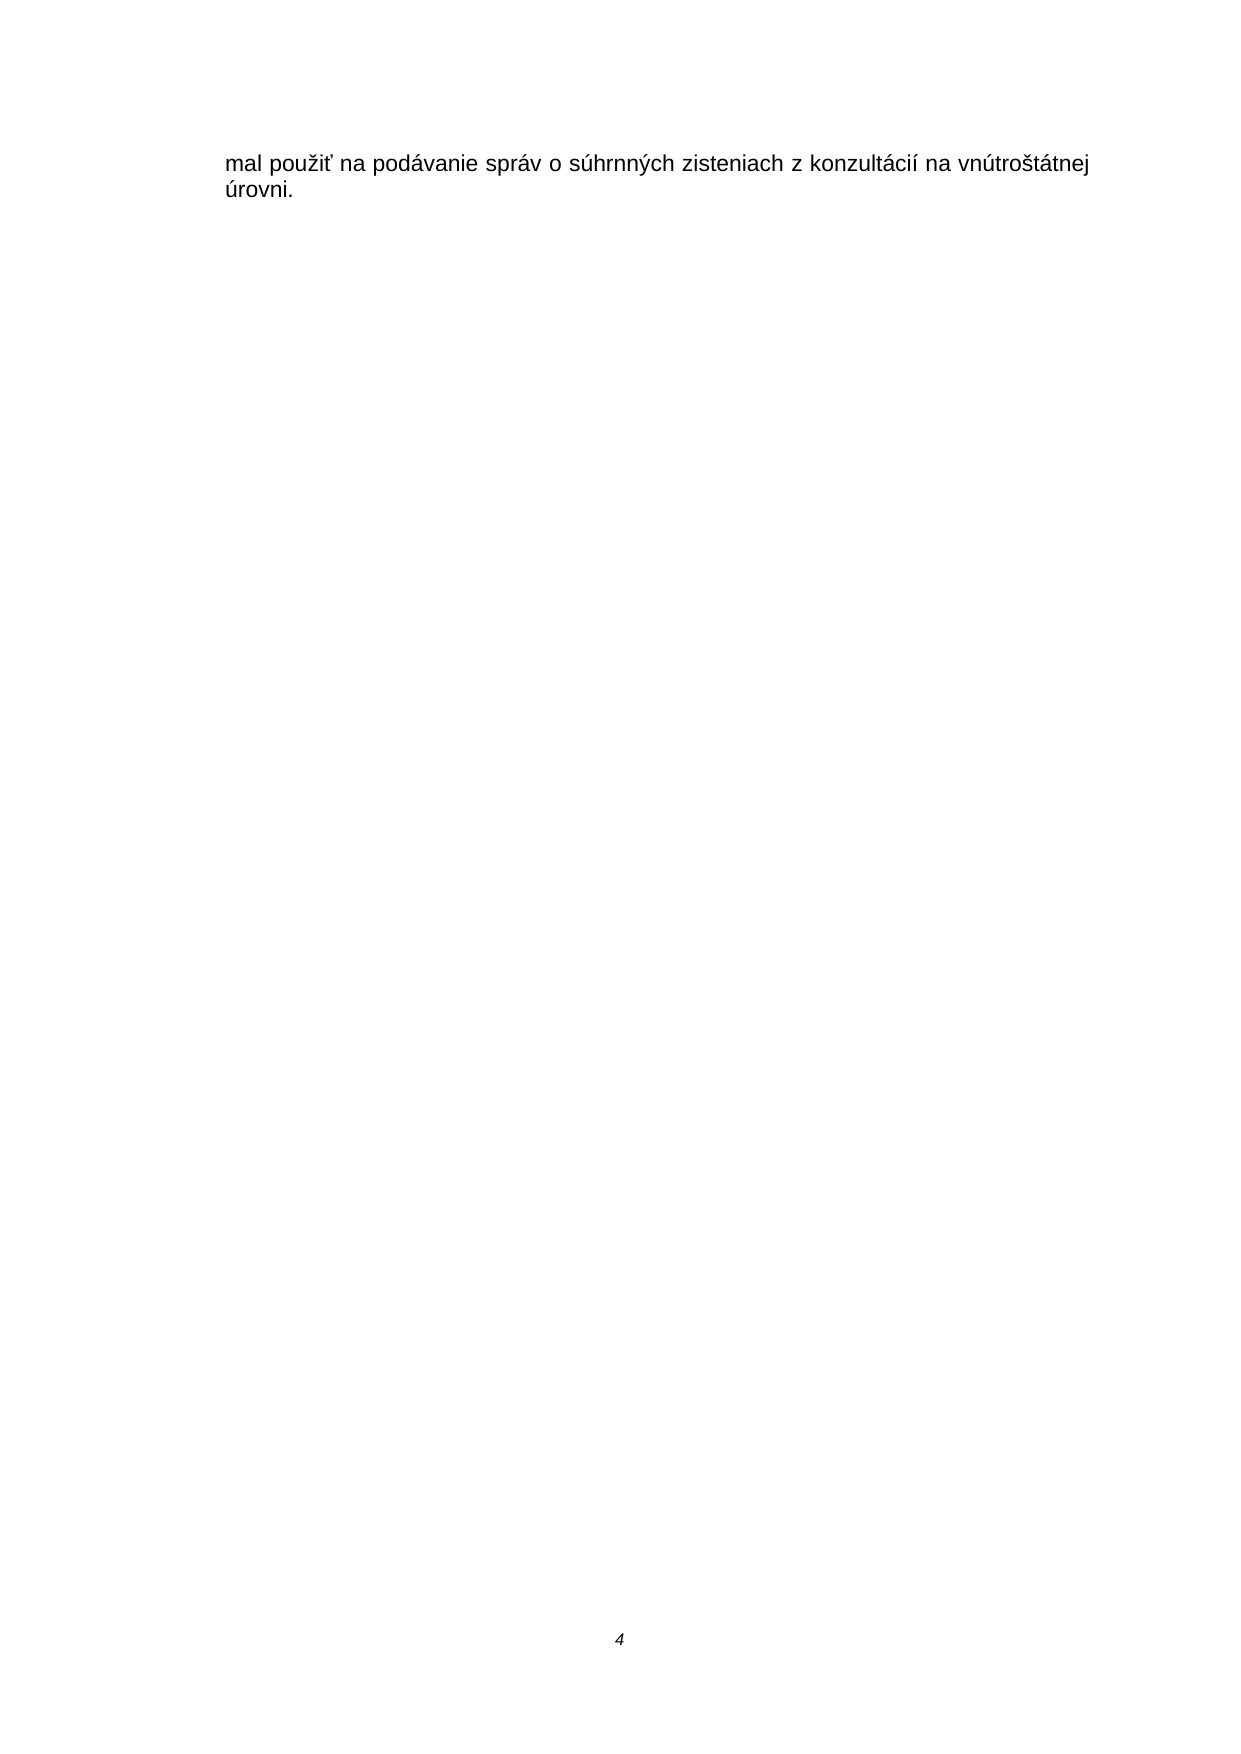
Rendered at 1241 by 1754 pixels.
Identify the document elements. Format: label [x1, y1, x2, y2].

list [187, 150, 1090, 203]
